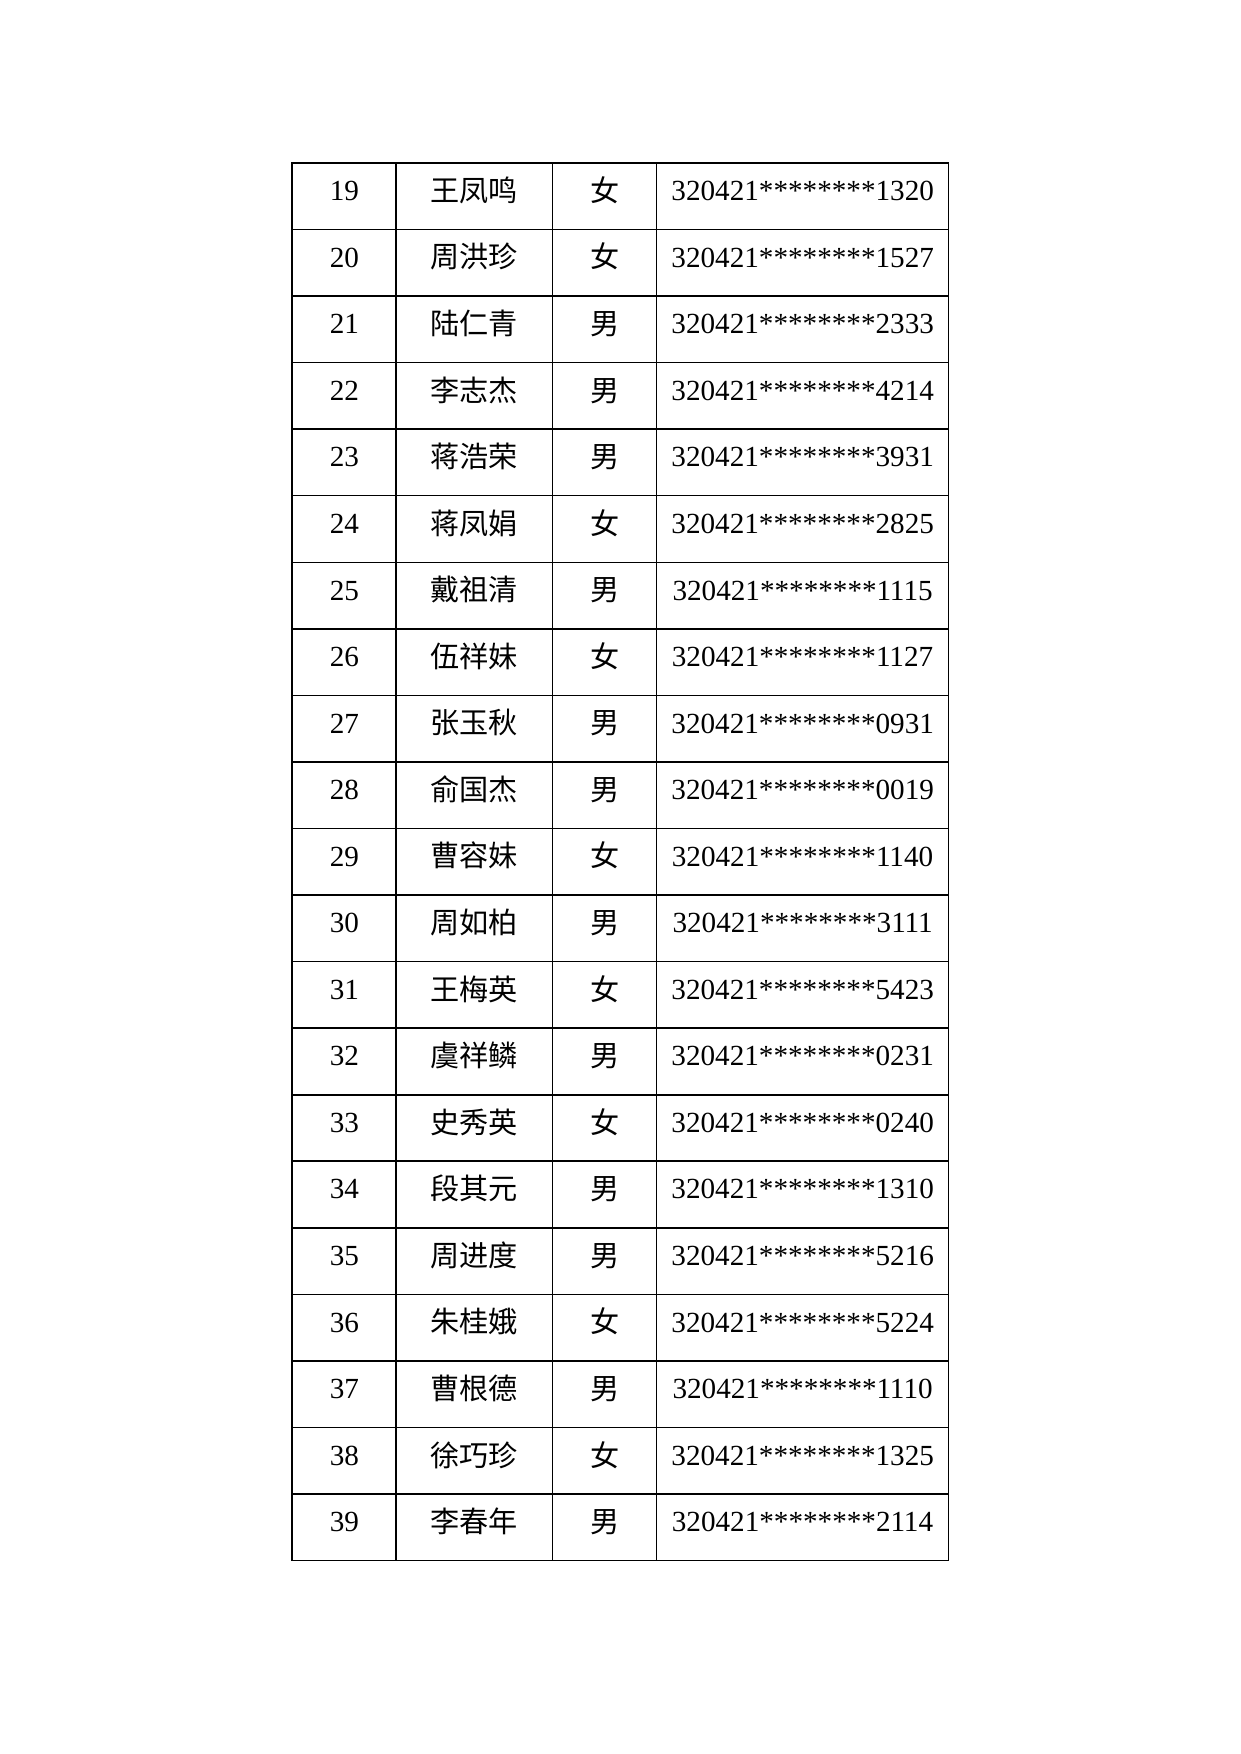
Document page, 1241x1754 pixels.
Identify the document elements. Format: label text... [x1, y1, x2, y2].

table_cell 25 [293, 563, 395, 628]
table_cell 周如柏 [397, 896, 552, 961]
table_cell 320421********1325 [657, 1428, 948, 1493]
table_cell 34 [293, 1162, 395, 1227]
table_cell 37 [293, 1362, 395, 1427]
table_cell 320421********2825 [657, 496, 948, 561]
table_cell 23 [293, 430, 395, 495]
table_cell 男 [553, 1362, 656, 1427]
table_cell 19 [293, 164, 395, 228]
table_cell 21 [293, 297, 395, 362]
table_cell 320421********5216 [657, 1229, 948, 1293]
table_cell 男 [553, 896, 656, 961]
table_cell 史秀英 [397, 1096, 552, 1160]
table_cell 36 [293, 1295, 395, 1360]
table_cell 段其元 [397, 1162, 552, 1227]
table_cell 320421********0931 [657, 696, 948, 761]
table_cell 33 [293, 1096, 395, 1160]
table_cell 27 [293, 696, 395, 761]
table_cell 320421********3931 [657, 430, 948, 495]
table_cell 男 [553, 1162, 656, 1227]
table_cell 女 [553, 829, 656, 894]
table_cell 俞国杰 [397, 763, 552, 828]
table_cell 徐巧珍 [397, 1428, 552, 1493]
table_cell 320421********0231 [657, 1029, 948, 1094]
table_cell 戴祖清 [397, 563, 552, 628]
table_cell 35 [293, 1229, 395, 1293]
table_cell 伍祥妹 [397, 630, 552, 694]
table_cell 陆仁青 [397, 297, 552, 362]
table_cell 朱桂娥 [397, 1295, 552, 1360]
table_cell 虞祥鳞 [397, 1029, 552, 1094]
table_cell 曹容妹 [397, 829, 552, 894]
table_cell 王凤鸣 [397, 164, 552, 228]
table_cell 张玉秋 [397, 696, 552, 761]
table_cell 39 [293, 1495, 395, 1560]
table_cell 38 [293, 1428, 395, 1493]
table_cell 男 [553, 696, 656, 761]
table_cell 曹根德 [397, 1362, 552, 1427]
table_cell 320421********1110 [657, 1362, 948, 1427]
table_cell 男 [553, 363, 656, 428]
table_cell 320421********3111 [657, 896, 948, 961]
table_cell 320421********0240 [657, 1096, 948, 1160]
table_cell 30 [293, 896, 395, 961]
table_cell 李春年 [397, 1495, 552, 1560]
table_cell 女 [553, 230, 656, 295]
table_cell 28 [293, 763, 395, 828]
table_cell 女 [553, 1295, 656, 1360]
table_cell 320421********1310 [657, 1162, 948, 1227]
table_cell 22 [293, 363, 395, 428]
table_cell 320421********5423 [657, 962, 948, 1027]
table_cell 29 [293, 829, 395, 894]
table_cell 男 [553, 1495, 656, 1560]
table_cell 周进度 [397, 1229, 552, 1293]
table_cell 320421********2114 [657, 1495, 948, 1560]
table_cell 蒋浩荣 [397, 430, 552, 495]
table_cell 女 [553, 1096, 656, 1160]
table_cell 李志杰 [397, 363, 552, 428]
table_cell 男 [553, 763, 656, 828]
table_cell 320421********5224 [657, 1295, 948, 1360]
table_cell 男 [553, 563, 656, 628]
table_cell 王梅英 [397, 962, 552, 1027]
table_cell 320421********1127 [657, 630, 948, 694]
table_cell 24 [293, 496, 395, 561]
table_cell 女 [553, 1428, 656, 1493]
table_cell 蒋凤娟 [397, 496, 552, 561]
table_cell 男 [553, 430, 656, 495]
table_cell 31 [293, 962, 395, 1027]
table_cell 320421********2333 [657, 297, 948, 362]
table_cell 320421********1320 [657, 164, 948, 228]
table_cell 32 [293, 1029, 395, 1094]
table_cell 女 [553, 630, 656, 694]
table_cell 周洪珍 [397, 230, 552, 295]
table_cell 女 [553, 164, 656, 228]
table_cell 女 [553, 962, 656, 1027]
table_cell 320421********4214 [657, 363, 948, 428]
table_cell 20 [293, 230, 395, 295]
table_cell 320421********1115 [657, 563, 948, 628]
table_cell 男 [553, 1029, 656, 1094]
table_cell 320421********1140 [657, 829, 948, 894]
table_cell 320421********0019 [657, 763, 948, 828]
table_cell 女 [553, 496, 656, 561]
table_cell 男 [553, 297, 656, 362]
table_cell 26 [293, 630, 395, 694]
table_cell 男 [553, 1229, 656, 1293]
table_cell 320421********1527 [657, 230, 948, 295]
